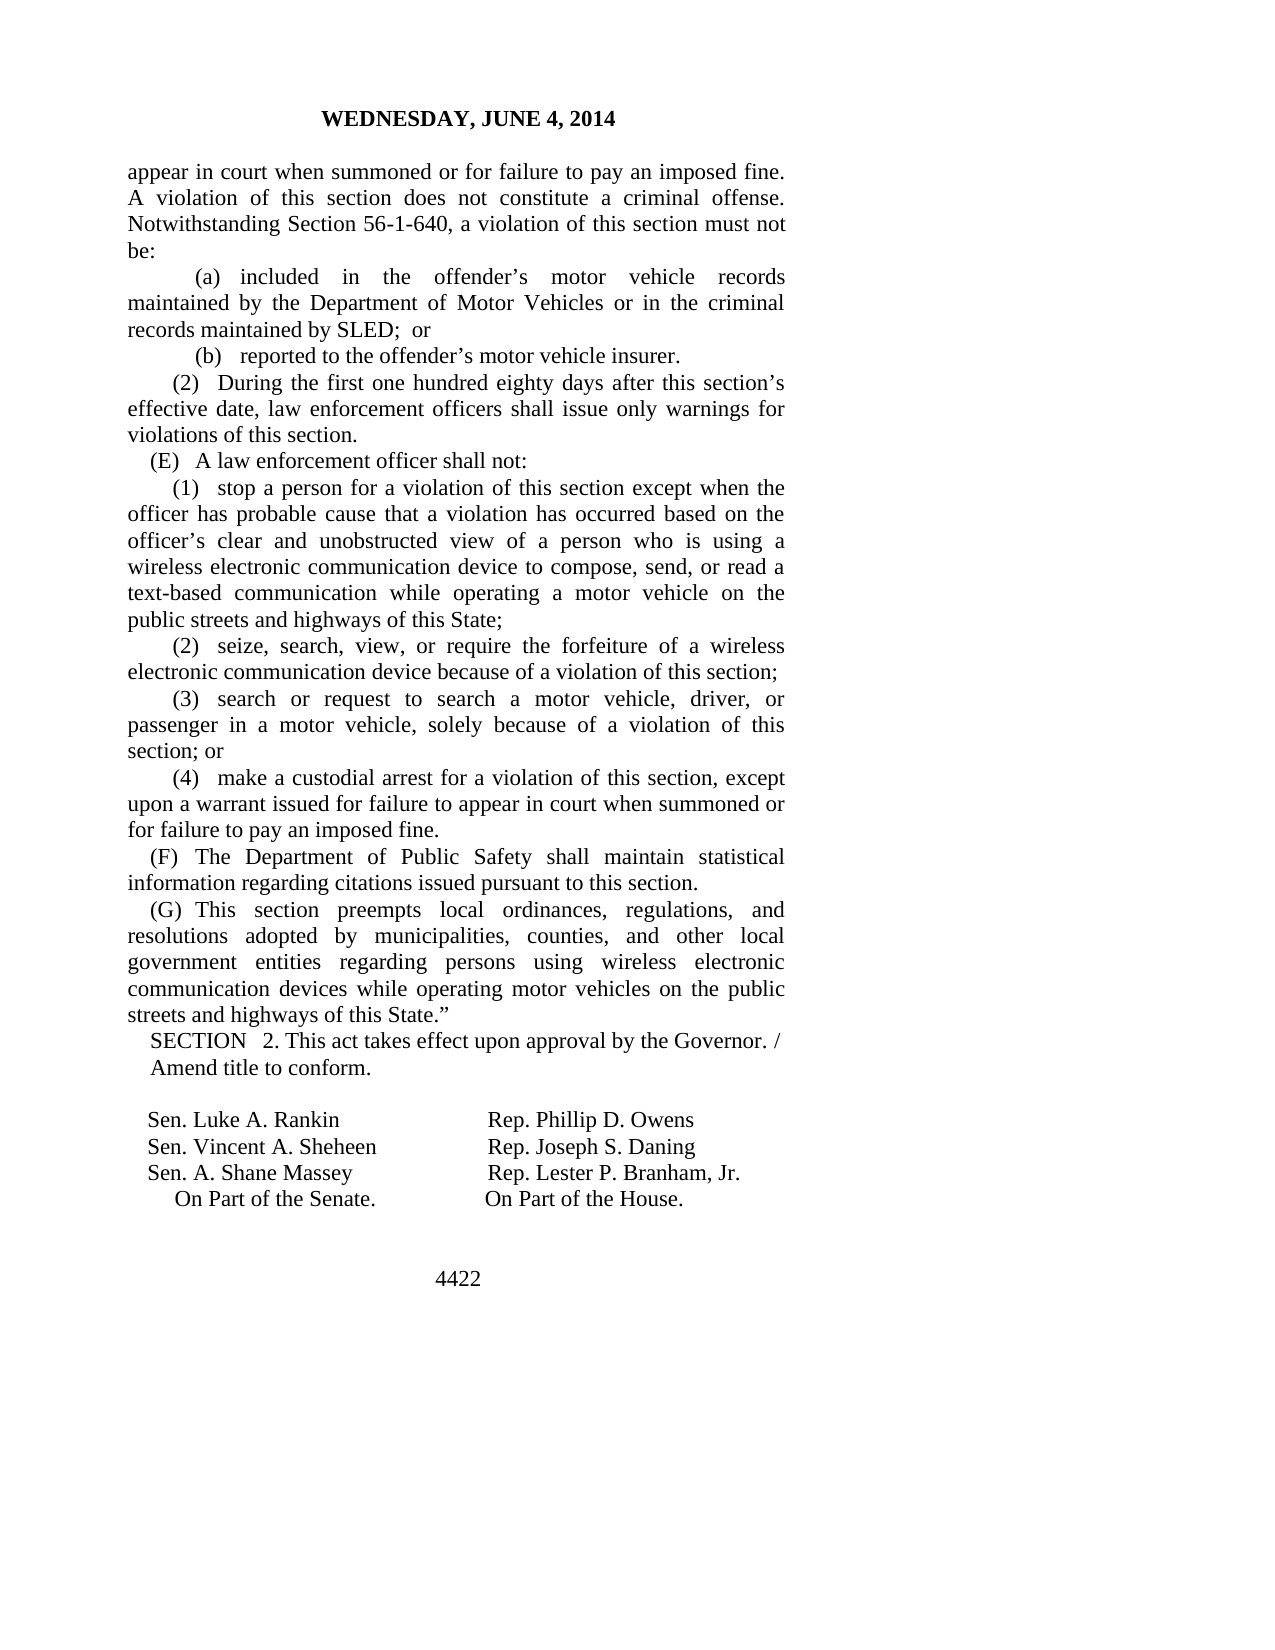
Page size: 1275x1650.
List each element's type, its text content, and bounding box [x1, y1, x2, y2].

text (b) reported to the offender’s motor vehicle insurer. [127, 342, 786, 368]
text On Part of the Senate. On Part of the House. [127, 1186, 786, 1212]
text (E) A law enforcement officer shall not: [127, 448, 786, 474]
text Sen. A. Shane Massey Rep. Lester P. Branham, Jr. [127, 1159, 786, 1186]
text Sen. Vincent A. Sheheen Rep. Joseph S. Daning [127, 1133, 786, 1159]
text Amend title to conform. [127, 1054, 786, 1080]
text Sen. Luke A. Rankin Rep. Phillip D. Owens [127, 1106, 786, 1133]
text (3) search or request to search a motor vehicle, driver, or passenger in a motor vehicle, solely because of a violation of this section; or [127, 685, 786, 764]
text (G) This section preempts local ordinances, regulations, and resolutions adopted by municipalities, counties, and other local government entities regarding persons using wireless electronic communication devices while operating motor vehicles on the public streets and highways of this State.” [127, 896, 786, 1027]
text SECTION 2. This act takes effect upon approval by the Governor. / [127, 1027, 786, 1054]
text (2) During the first one hundred eighty days after this section’s effective date, law enforcement officers shall issue only warnings for violations of this section. [127, 368, 786, 448]
text (4) make a custodial arrest for a violation of this section, except upon a warrant issued for failure to appear in court when summoned or for failure to pay an imposed fine. [127, 764, 786, 843]
text (1) stop a person for a violation of this section except when the officer has probable cause that a violation has occurred based on the officer’s clear and unobstructed view of a person who is using a wireless electronic communication device to compose, send, or read a text-based communication while operating a motor vehicle on the public streets and highways of this State; [127, 474, 786, 632]
text (a) included in the offender’s motor vehicle records maintained by the Department of Motor Vehicles or in the criminal records maintained by SLED; or [127, 263, 786, 342]
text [127, 158, 786, 263]
text (F) The Department of Public Safety shall maintain statistical information regarding citations issued pursuant to this section. [127, 843, 786, 896]
text (2) seize, search, view, or require the forfeiture of a wireless electronic communication device because of a violation of this section; [127, 632, 786, 685]
